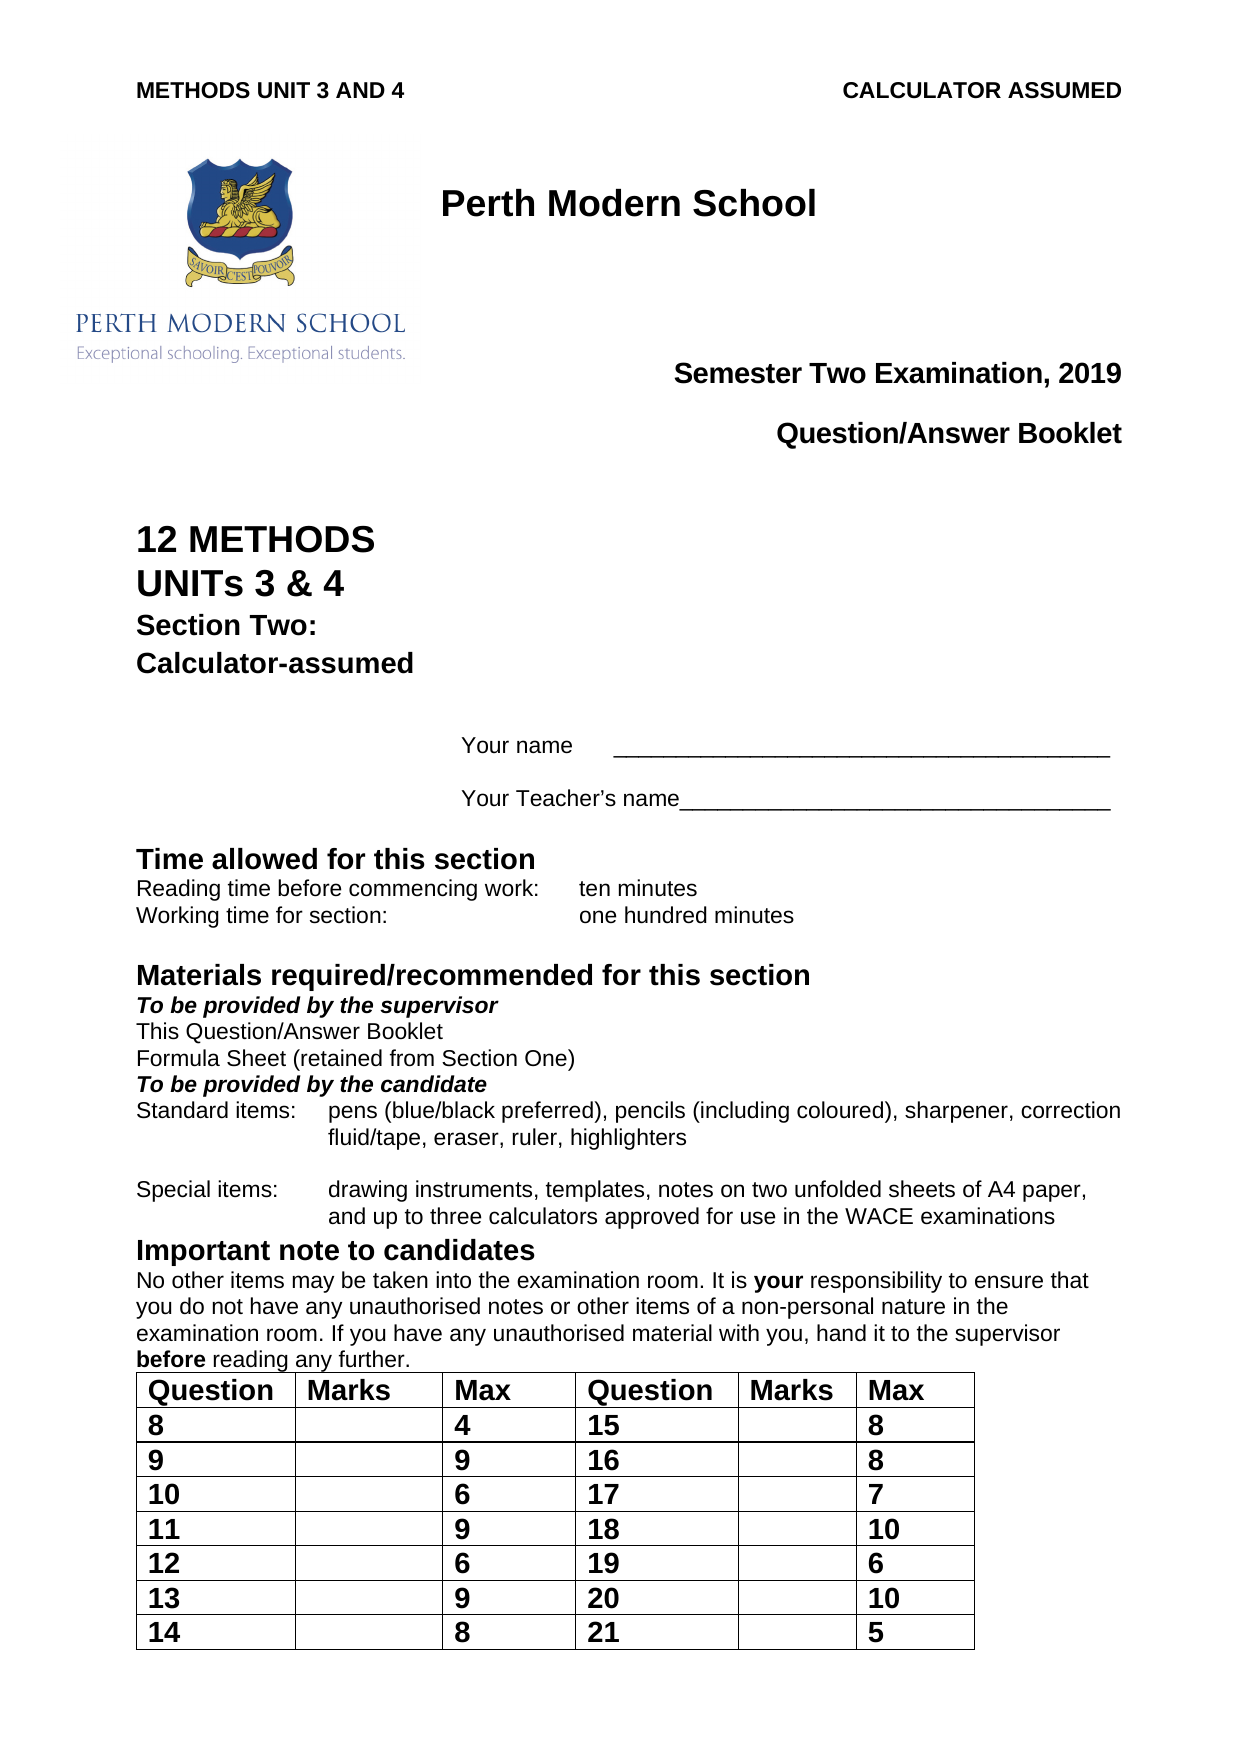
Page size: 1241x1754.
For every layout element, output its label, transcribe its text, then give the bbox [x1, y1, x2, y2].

table_cell [739, 1408, 856, 1441]
table_cell [739, 1615, 856, 1649]
table_cell [739, 1546, 856, 1580]
table_cell [296, 1408, 442, 1441]
table_cell 9 [443, 1443, 575, 1476]
text Standard items: pens (blue/black preferred), pencils (including coloured), sharpener, correction fluid/tape, eraser, ruler, highlighters [136, 1097, 1122, 1150]
table_cell 17 [576, 1477, 738, 1511]
table_cell 5 [857, 1615, 974, 1649]
table_cell 13 [137, 1581, 295, 1614]
subtitle Question/Answer Booklet [136, 416, 1122, 449]
text Your name [136, 732, 1122, 758]
table_cell 8 [857, 1443, 974, 1476]
table_cell 7 [857, 1477, 974, 1511]
text Reading time before commencing work: ten minutes [136, 875, 1122, 902]
table_cell 16 [576, 1443, 738, 1476]
table_cell [296, 1477, 442, 1511]
table_cell 9 [137, 1443, 295, 1476]
table_header Max [443, 1373, 575, 1407]
table_cell [739, 1581, 856, 1614]
subtitle Materials required/recommended for this section [136, 958, 1122, 992]
subtitle Perth Modern School [136, 181, 1122, 224]
table_cell 10 [857, 1581, 974, 1614]
table_cell 14 [137, 1615, 295, 1649]
table_cell 6 [443, 1477, 575, 1511]
table_cell [296, 1581, 442, 1614]
text UNITs 3 & 4 [136, 561, 1122, 604]
table_cell 15 [576, 1408, 738, 1441]
table_cell [296, 1546, 442, 1580]
table_cell 8 [137, 1408, 295, 1441]
table_cell 6 [443, 1546, 575, 1580]
table_cell [296, 1512, 442, 1545]
subtitle Semester Two Examination, 2019 [136, 356, 1122, 390]
table_cell 18 [576, 1512, 738, 1545]
table_header Marks [296, 1373, 442, 1407]
table_cell 8 [443, 1615, 575, 1649]
table_cell 20 [576, 1581, 738, 1614]
table_cell 8 [857, 1408, 974, 1441]
table_cell [296, 1615, 442, 1649]
text Formula Sheet (retained from Section One) [136, 1045, 1122, 1071]
table_header Question [576, 1373, 738, 1407]
text Special items: drawing instruments, templates, notes on two unfolded sheets of A4 paper, and up to three calculators approved for use in the WACE examinations [136, 1176, 1122, 1229]
text This Question/Answer Booklet [136, 1018, 1122, 1045]
table_cell [739, 1477, 856, 1511]
text Your Teacher’s name [136, 785, 1122, 811]
text No other items may be taken into the examination room. It is your responsibility to ensure that you do not have any unauthorised notes or other items of a non-personal nature in the examination room. If you have any unauthorised material with you, hand it to the supervisor before reading any further. [136, 1267, 1122, 1372]
table_cell 21 [576, 1615, 738, 1649]
table_header Question [137, 1373, 295, 1407]
table_cell 6 [857, 1546, 974, 1580]
text Working time for section: one hundred minutes [136, 902, 1122, 928]
table_cell 10 [137, 1477, 295, 1511]
subtitle Calculator-assumed [136, 646, 1122, 679]
table_header Marks [739, 1373, 856, 1407]
table_cell 9 [443, 1512, 575, 1545]
table_cell 10 [857, 1512, 974, 1545]
table_cell 11 [137, 1512, 295, 1545]
subtitle Time allowed for this section [136, 842, 1122, 875]
subtitle Important note to candidates [136, 1233, 1122, 1267]
text 12 METHODS [136, 518, 1122, 561]
subtitle Section Two: [136, 608, 1122, 642]
table_header Max [857, 1373, 974, 1407]
table_cell 9 [443, 1581, 575, 1614]
text To be provided by the supervisor [136, 992, 1122, 1018]
table_cell 19 [576, 1546, 738, 1580]
table_cell 4 [443, 1408, 575, 1441]
text To be provided by the candidate [136, 1071, 1122, 1097]
table_cell 12 [137, 1546, 295, 1580]
table_cell [739, 1443, 856, 1476]
table_cell [739, 1512, 856, 1545]
table_cell [296, 1443, 442, 1476]
